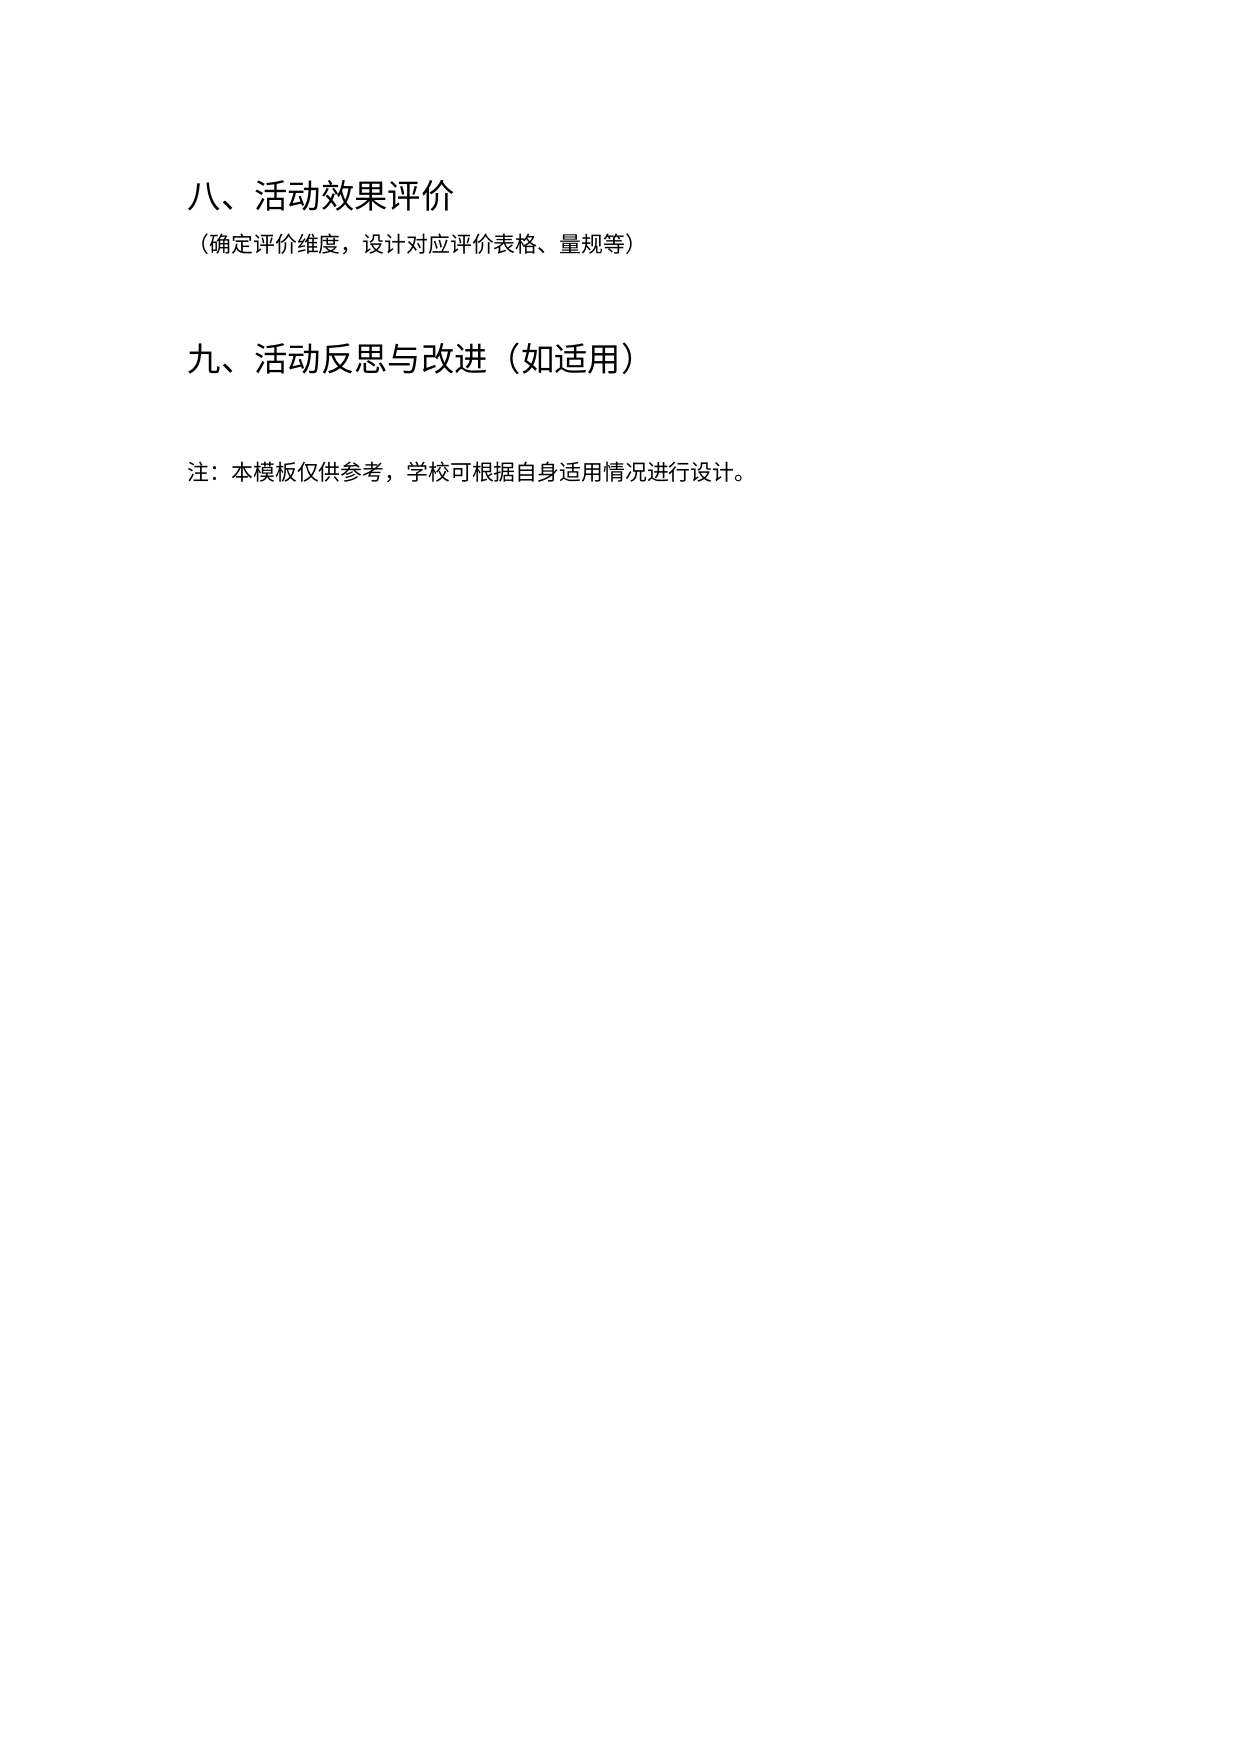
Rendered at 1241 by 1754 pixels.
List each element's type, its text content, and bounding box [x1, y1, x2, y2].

text 注：本模板仅供参考，学校可根据自身适用情况进行设计。 [187, 454, 1053, 487]
text 九、活动反思与改进（如适用） [187, 324, 1053, 389]
text 八、活动效果评价 [187, 162, 1053, 227]
text （确定评价维度，设计对应评价表格、量规等） [187, 227, 1053, 259]
